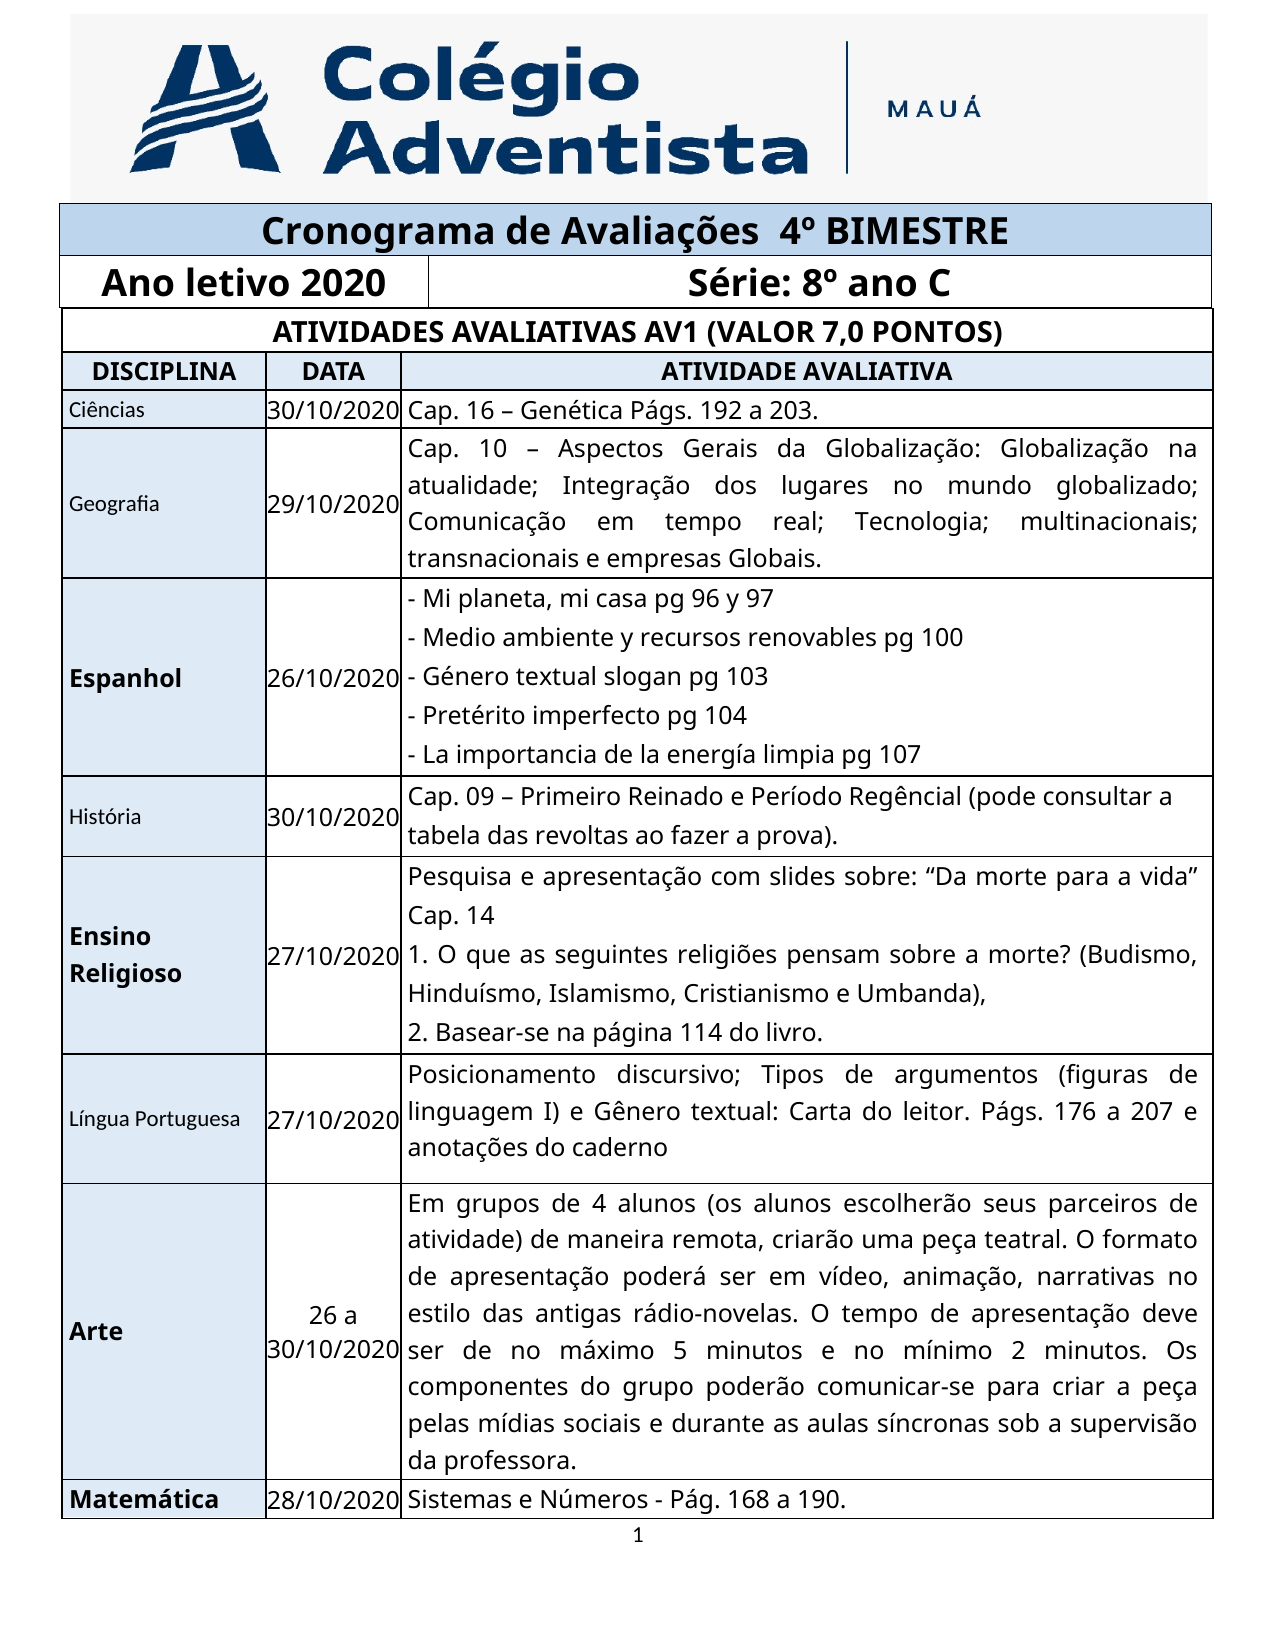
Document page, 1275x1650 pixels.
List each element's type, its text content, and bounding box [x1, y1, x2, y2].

table_cell [63, 1055, 265, 1183]
table_cell [63, 777, 265, 856]
picture [70, 14, 1208, 203]
table_cell Cap. 16 – Genética Págs. 192 a 203. [402, 391, 1212, 427]
table_cell Cap. 10 – Aspectos Gerais da Globalização: Globalização na atualidade; Integração dos lugares no mundo globalizado; Comunicação em tempo real; Tecnologia; multinacionais; transnacionais e empresas Globais. [402, 429, 1212, 577]
table_header ATIVIDADES AVALIATIVAS AV1 (VALOR 7,0 PONTOS) [63, 309, 1212, 351]
table_cell Ensino Religioso [63, 857, 265, 1053]
table_cell Pesquisa e apresentação com slides sobre: “Da morte para a vida” Cap. 14 1. O que as seguintes religiões pensam sobre a morte? (Budismo, Hinduísmo, Islamismo, Cristianismo e Umbanda), 2. Basear-se na página 114 do livro. [402, 857, 1212, 1053]
table_cell 29/10/2020 [267, 429, 400, 577]
table_cell [63, 391, 265, 427]
table_cell Matemática [63, 1480, 265, 1517]
table_cell Espanhol [63, 579, 265, 775]
table_cell 30/10/2020 [267, 777, 400, 856]
table_cell DISCIPLINA [63, 353, 265, 389]
table_cell ATIVIDADE AVALIATIVA [402, 353, 1212, 389]
table_cell 28/10/2020 [267, 1480, 400, 1517]
table_cell 26/10/2020 [267, 579, 400, 775]
table_cell 27/10/2020 [267, 1055, 400, 1183]
table_cell Ano letivo [60, 256, 428, 307]
table_cell Arte [63, 1184, 265, 1479]
table_cell - Mi planeta, mi casa pg 96 y 97 - Medio ambiente y recursos renovables pg 100 - Género textual slogan pg 103 - Pretérito imperfecto pg 104 - La importancia de la energía limpia pg 107 [402, 579, 1212, 775]
table_cell 26 a 30/10/2020 [267, 1184, 400, 1479]
table_cell Em grupos de 4 alunos (os alunos escolherão seus parceiros de atividade) de maneira remota, criarão uma peça teatral. O formato de apresentação poderá ser em vídeo, animação, narrativas no estilo das antigas rádio-novelas. O tempo de apresentação deve ser de no máximo 5 minutos e no mínimo 2 minutos. Os componentes do grupo poderão comunicar-se para criar a peça pelas mídias sociais e durante as aulas síncronas sob a supervisão da professora. [402, 1184, 1212, 1479]
table_cell DATA [267, 353, 400, 389]
table_header Cronograma de Avaliações [60, 204, 1211, 255]
table_cell Sistemas e Números - Pág. 168 a 190. [402, 1480, 1212, 1517]
table_cell 27/10/2020 [267, 857, 400, 1053]
table_cell 30/10/2020 [267, 391, 400, 427]
table_cell [63, 429, 265, 577]
table_cell Cap. 09 – Primeiro Reinado e Período Regêncial (pode consultar a tabela das revoltas ao fazer a prova). [402, 777, 1212, 856]
table_cell Posicionamento discursivo; Tipos de argumentos (figuras de linguagem I) e Gênero textual: Carta do leitor. Págs. 176 a 207 e anotações do caderno [402, 1055, 1212, 1183]
table_cell Série: 8º ano C [429, 256, 1211, 307]
